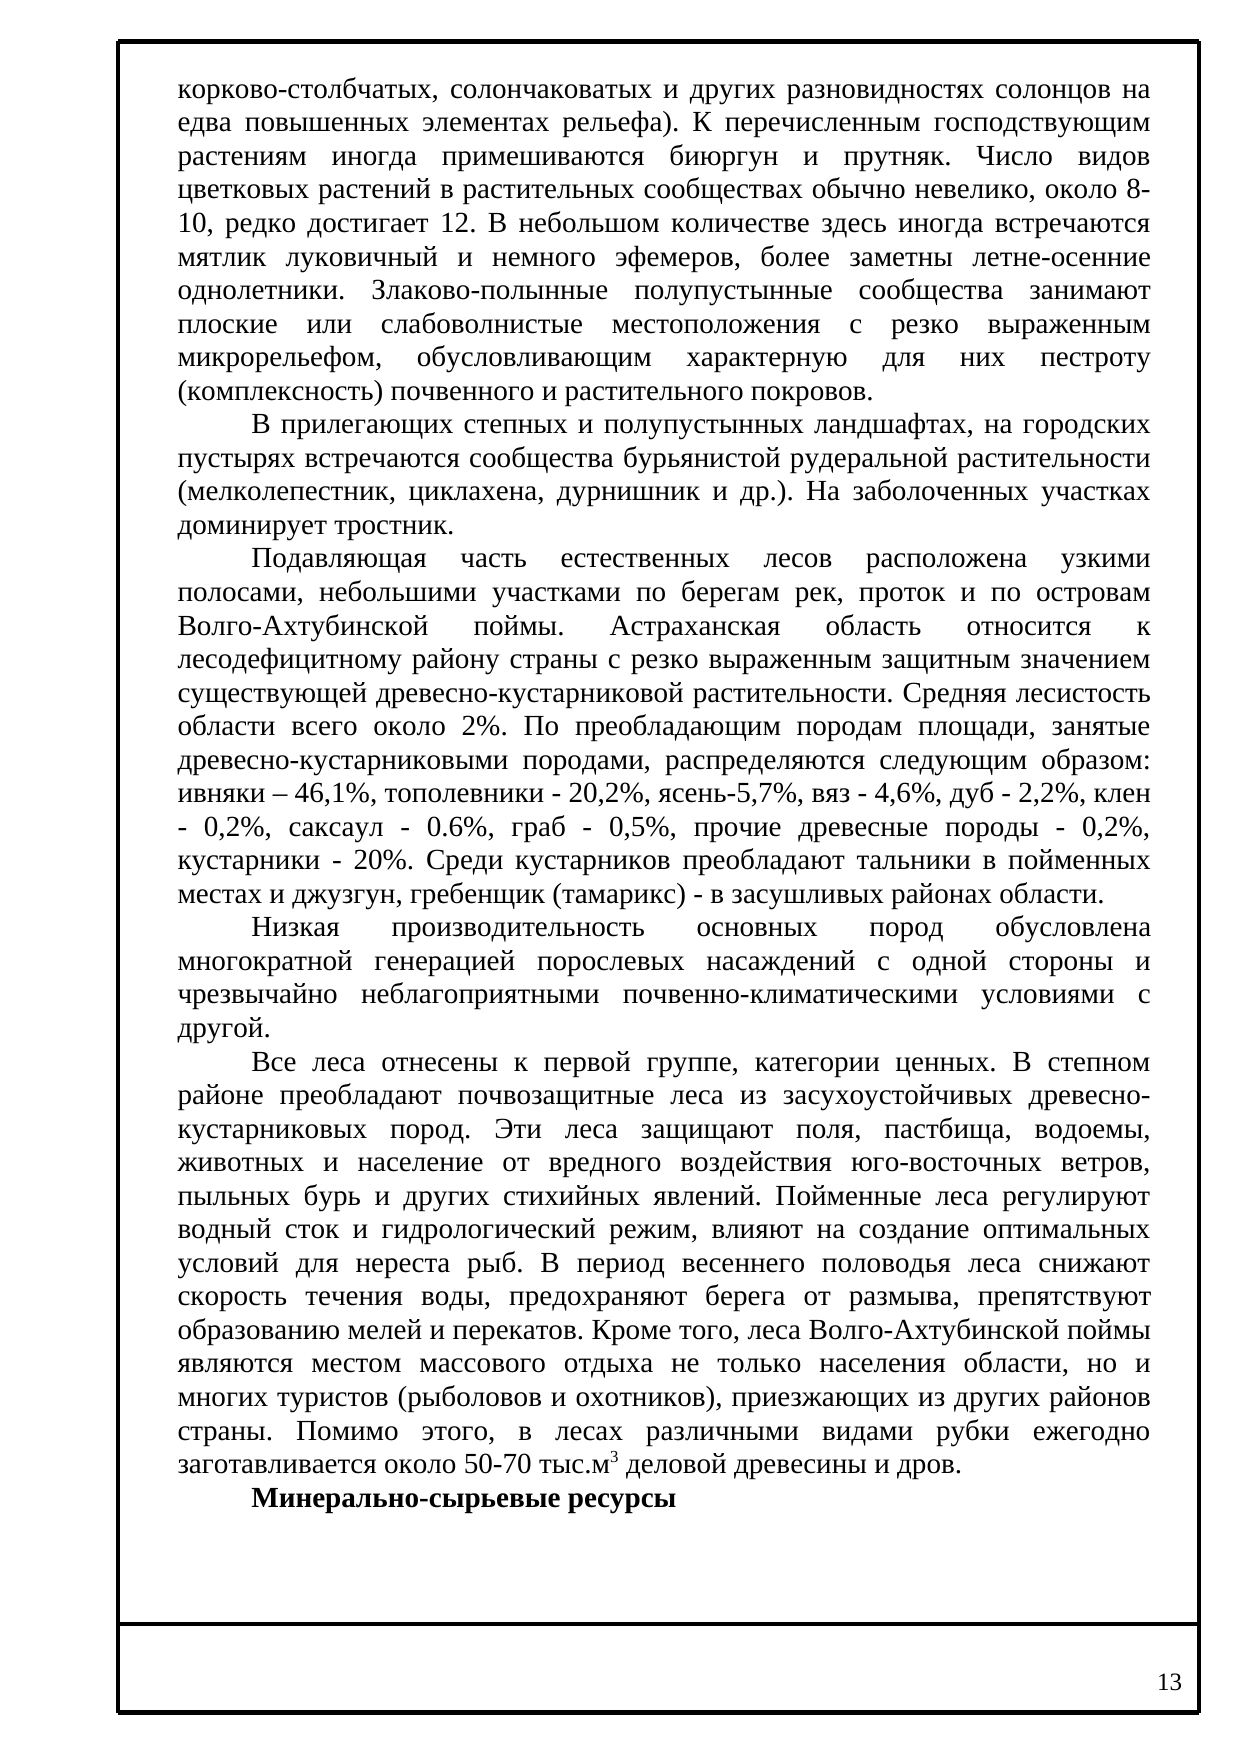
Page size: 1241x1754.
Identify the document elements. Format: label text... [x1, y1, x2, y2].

text Все леса отнесены к первой группе, категории ценных. В степном районе преобладают почвозащитные леса из засухоустойчивых древесно-кустарниковых пород. Эти леса защищают поля, пастбища, водоемы, животных и население от вредного воздействия юго-восточных ветров, пыльных бурь и других стихийных явлений. Пойменные леса регулируют водный сток и гидрологический режим, влияют на создание оптимальных условий для нереста рыб. В период весеннего половодья леса снижают скорость течения воды, предохраняют берега от размыва, препятствуют образованию мелей и перекатов. Кроме того, леса Волго-Ахтубинской поймы являются местом массового отдыха не только населения области, но и многих туристов (рыболовов и охотников), приезжающих из других районов страны. Помимо этого, в лесах различными видами рубки ежегодно заготавливается около 50-70 тыс.м3 деловой древесины и дров. [177, 1044, 1152, 1480]
text Низкая производительность основных пород обусловлена многократной генерацией порослевых насаждений с одной стороны и чрезвычайно неблагоприятными почвенно-климатическими условиями с другой. [177, 909, 1152, 1044]
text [177, 71, 1152, 406]
text В прилегающих степных и полупустынных ландшафтах, на городских пустырях встречаются сообщества бурьянистой рудеральной растительности (мелколепестник, циклахена, дурнишник и др.). На заболоченных участках доминирует тростник. [177, 406, 1152, 541]
text Подавляющая часть естественных лесов расположена узкими полосами, небольшими участками по берегам рек, проток и по островам Волго-Ахтубинской поймы. Астраханская область относится к лесодефицитному району страны с резко выраженным защитным значением существующей древесно-кустарниковой растительности. Средняя лесистость области всего около 2%. По преобладающим породам площади, занятые древесно-кустарниковыми породами, распределяются следующим образом: ивняки – 46,1%, тополевники - 20,2%, ясень-5,7%, вяз - 4,6%, дуб - 2,2%, клен - 0,2%, саксаул - 0.6%, граб - 0,5%, прочие древесные породы - 0,2%, кустарники - 20%. Среди кустарников преобладают тальники в пойменных местах и джузгун, гребенщик (тамарикс) - в засушливых районах области. [177, 541, 1152, 909]
text Минерально-сырьевые ресурсы [177, 1480, 1152, 1513]
